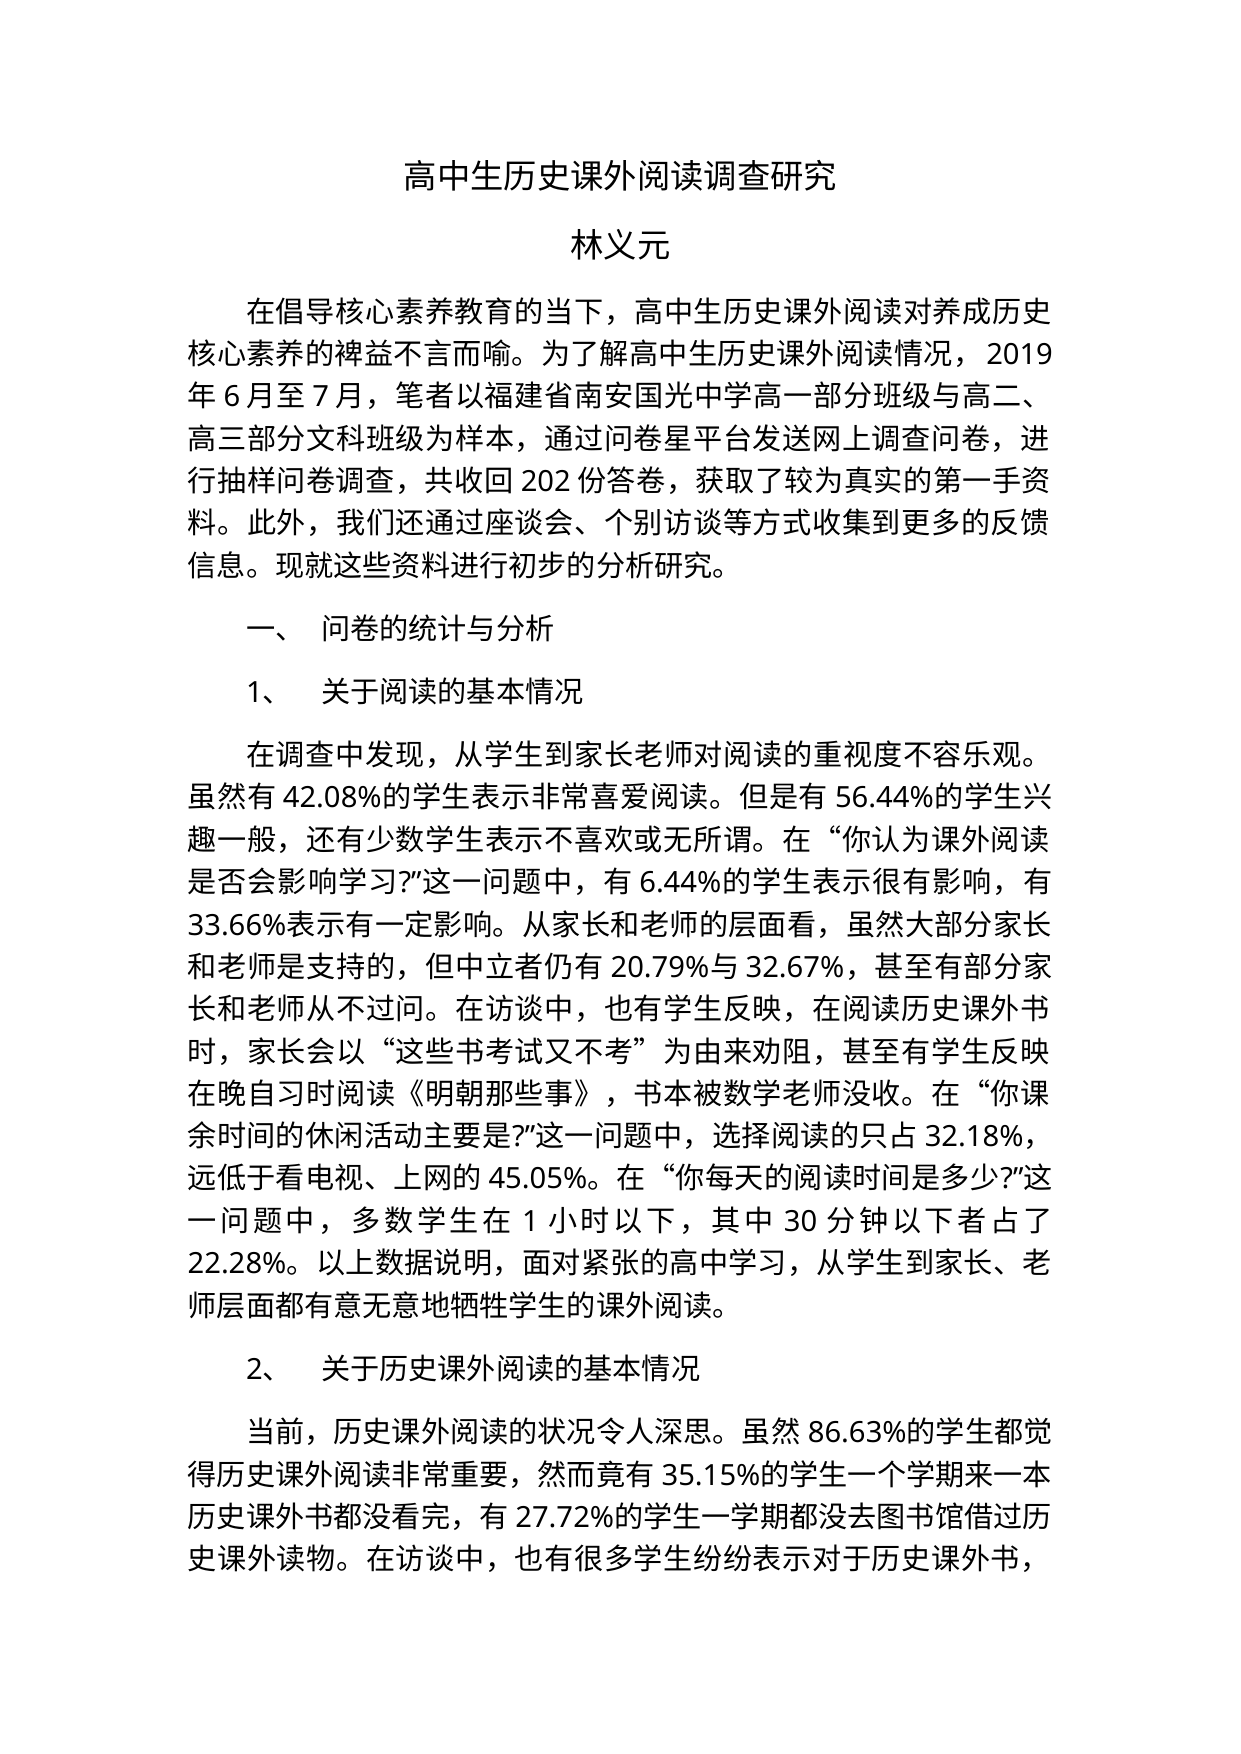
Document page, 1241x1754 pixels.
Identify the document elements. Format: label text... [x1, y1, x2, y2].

list 问卷的统计与分析 [246, 605, 1053, 648]
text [187, 1409, 1053, 1578]
text 林义元 [187, 219, 1053, 267]
text 高中生历史课外阅读调查研究 [187, 150, 1053, 198]
list 关于阅读的基本情况 [246, 668, 1053, 711]
text 在倡导核心素养教育的当下，高中生历史课外阅读对养成历史核心素养的裨益不言而喻。为了解高中生历史课外阅读情况，2019年6月至7月，笔者以福建省南安国光中学高一部分班级与高二、高三部分文科班级为样本，通过问卷星平台发送网上调查问卷，进行抽样问卷调查，共收回202份答卷，获取了较为真实的第一手资料。此外，我们还通过座谈会、个别访谈等方式收集到更多的反馈信息。现就这些资料进行初步的分析研究。 [187, 288, 1053, 584]
text 在调查中发现，从学生到家长老师对阅读的重视度不容乐观。虽然有42.08%的学生表示非常喜爱阅读。但是有56.44%的学生兴趣一般，还有少数学生表示不喜欢或无所谓。在“你认为课外阅读是否会影响学习?”这一问题中，有6.44%的学生表示很有影响，有33.66%表示有一定影响。从家长和老师的层面看，虽然大部分家长和老师是支持的，但中立者仍有20.79%与32.67%，甚至有部分家长和老师从不过问。在访谈中，也有学生反映，在阅读历史课外书时，家长会以“这些书考试又不考”为由来劝阻，甚至有学生反映在晚自习时阅读《明朝那些事》，书本被数学老师没收。在“你课余时间的休闲活动主要是?”这一问题中，选择阅读的只占32.18%，远低于看电视、上网的45.05%。在“你每天的阅读时间是多少?”这一问题中，多数学生在1小时以下，其中30分钟以下者占了22.28%。以上数据说明，面对紧张的高中学习，从学生到家长、老师层面都有意无意地牺牲学生的课外阅读。 [187, 732, 1053, 1324]
list 关于历史课外阅读的基本情况 [246, 1345, 1053, 1388]
